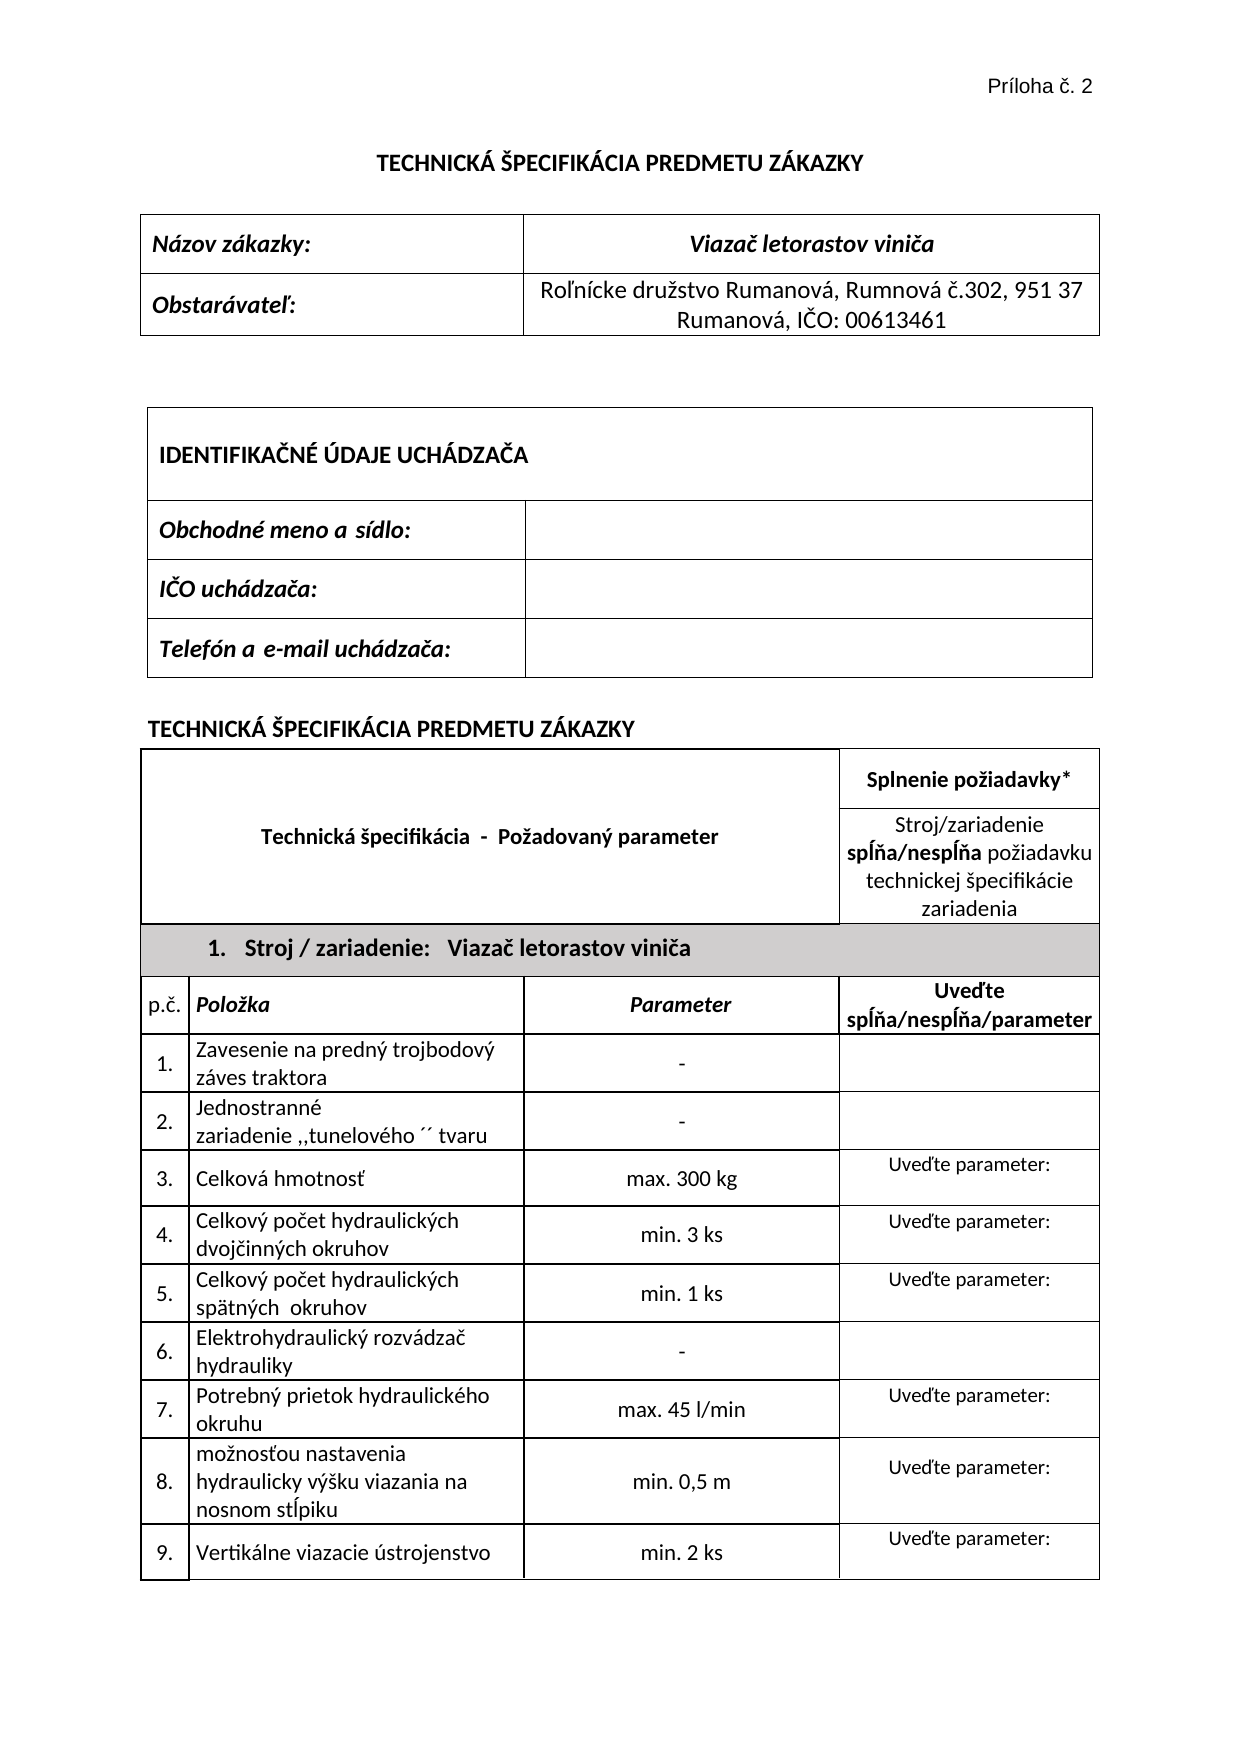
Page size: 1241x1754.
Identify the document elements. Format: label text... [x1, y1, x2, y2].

table_cell Celková hmotnosť [190, 1151, 523, 1204]
table_cell Uveďte parameter: [840, 1206, 1099, 1263]
table_cell IČO uchádzača: [148, 560, 525, 618]
table_cell 9. [142, 1525, 188, 1579]
table_cell max. 300 kg [525, 1151, 839, 1204]
table_header Viazač letorastov viniča [524, 215, 1099, 273]
table_cell Uveďte parameter: [839, 1524, 1099, 1579]
table_cell Obstarávateľ: [141, 274, 523, 335]
table_cell 2. [142, 1093, 188, 1149]
table_cell Celkový počet hydraulických spätných okruhov [190, 1265, 523, 1321]
table_cell - [525, 1093, 839, 1149]
table_cell Uveďte parameter: [840, 1150, 1099, 1204]
table_cell [526, 560, 1092, 618]
table_cell min. 0,5 m [525, 1439, 839, 1523]
table_cell Uveďte spĺňa/nespĺňa/parameter [840, 977, 1099, 1033]
table_cell Položka [190, 977, 523, 1033]
table_cell Uveďte parameter: [840, 1264, 1099, 1321]
table_cell Uveďte parameter: [840, 1380, 1099, 1437]
table_cell 3. [142, 1151, 188, 1204]
table_cell [840, 1092, 1099, 1149]
table_cell min. 3 ks [525, 1207, 839, 1263]
table_cell Jednostranné zariadenie ,,tunelového ´´ tvaru [190, 1093, 523, 1149]
table_cell - [525, 1035, 839, 1091]
text Technická špecifikácia predmetu zákazky [148, 713, 1093, 743]
table_cell [526, 619, 1092, 677]
table_cell 4. [142, 1207, 188, 1263]
table_cell 5. [142, 1265, 188, 1321]
table_cell Potrebný prietok hydraulického okruhu [190, 1381, 523, 1437]
table_cell Roľnícke družstvo Rumanová, Rumnová č.302, 951 37 Rumanová, IČO: 00613461 [524, 274, 1099, 335]
table_cell Obchodné meno a sídlo: [148, 501, 525, 559]
table_cell Celkový počet hydraulických dvojčinných okruhov [190, 1207, 523, 1263]
table_cell Stroj/zariadenie spĺňa/nespĺňa požiadavku technickej špecifikácie zariadenia [840, 809, 1099, 922]
table_cell Vertikálne viazacie ústrojenstvo [190, 1525, 524, 1579]
table_cell 6. [142, 1323, 188, 1379]
table_cell Telefón a e-mail uchádzača: [148, 619, 525, 677]
table_cell max. 45 l/min [525, 1381, 839, 1437]
table_cell 7. [142, 1381, 188, 1437]
table_header Technická špecifikácia - Požadovaný parameter [142, 750, 839, 922]
table_cell [840, 1322, 1099, 1379]
table_cell Zavesenie na predný trojbodový záves traktora [190, 1035, 523, 1091]
table_cell možnosťou nastavenia hydraulicky výšku viazania na nosnom stĺpiku [190, 1439, 523, 1523]
text TECHNICKÁ ŠPECIFIKÁCIA PREDMETU ZÁKAZKY [148, 148, 1093, 178]
table_header Názov zákazky: [141, 215, 523, 273]
table_cell - [525, 1323, 839, 1379]
table_header IDENTIFIKAČNÉ ÚDAJE UCHÁDZAČA [148, 408, 1092, 500]
table_cell [840, 1035, 1099, 1091]
table_cell p.č. [142, 977, 188, 1033]
table_cell Uveďte parameter: [840, 1438, 1099, 1523]
table_cell 8. [142, 1439, 188, 1523]
table_cell [526, 501, 1092, 559]
table_cell min. 1 ks [525, 1265, 839, 1321]
table_cell Elektrohydraulický rozvádzač hydrauliky [190, 1323, 523, 1379]
table_cell min. 2 ks [524, 1525, 839, 1579]
table_cell Stroj / zariadenie: Viazač letorastov viniča [141, 924, 1099, 976]
table_cell 1. [142, 1035, 188, 1091]
table_header Splnenie požiadavky* [840, 749, 1099, 808]
table_cell Parameter [525, 977, 838, 1033]
